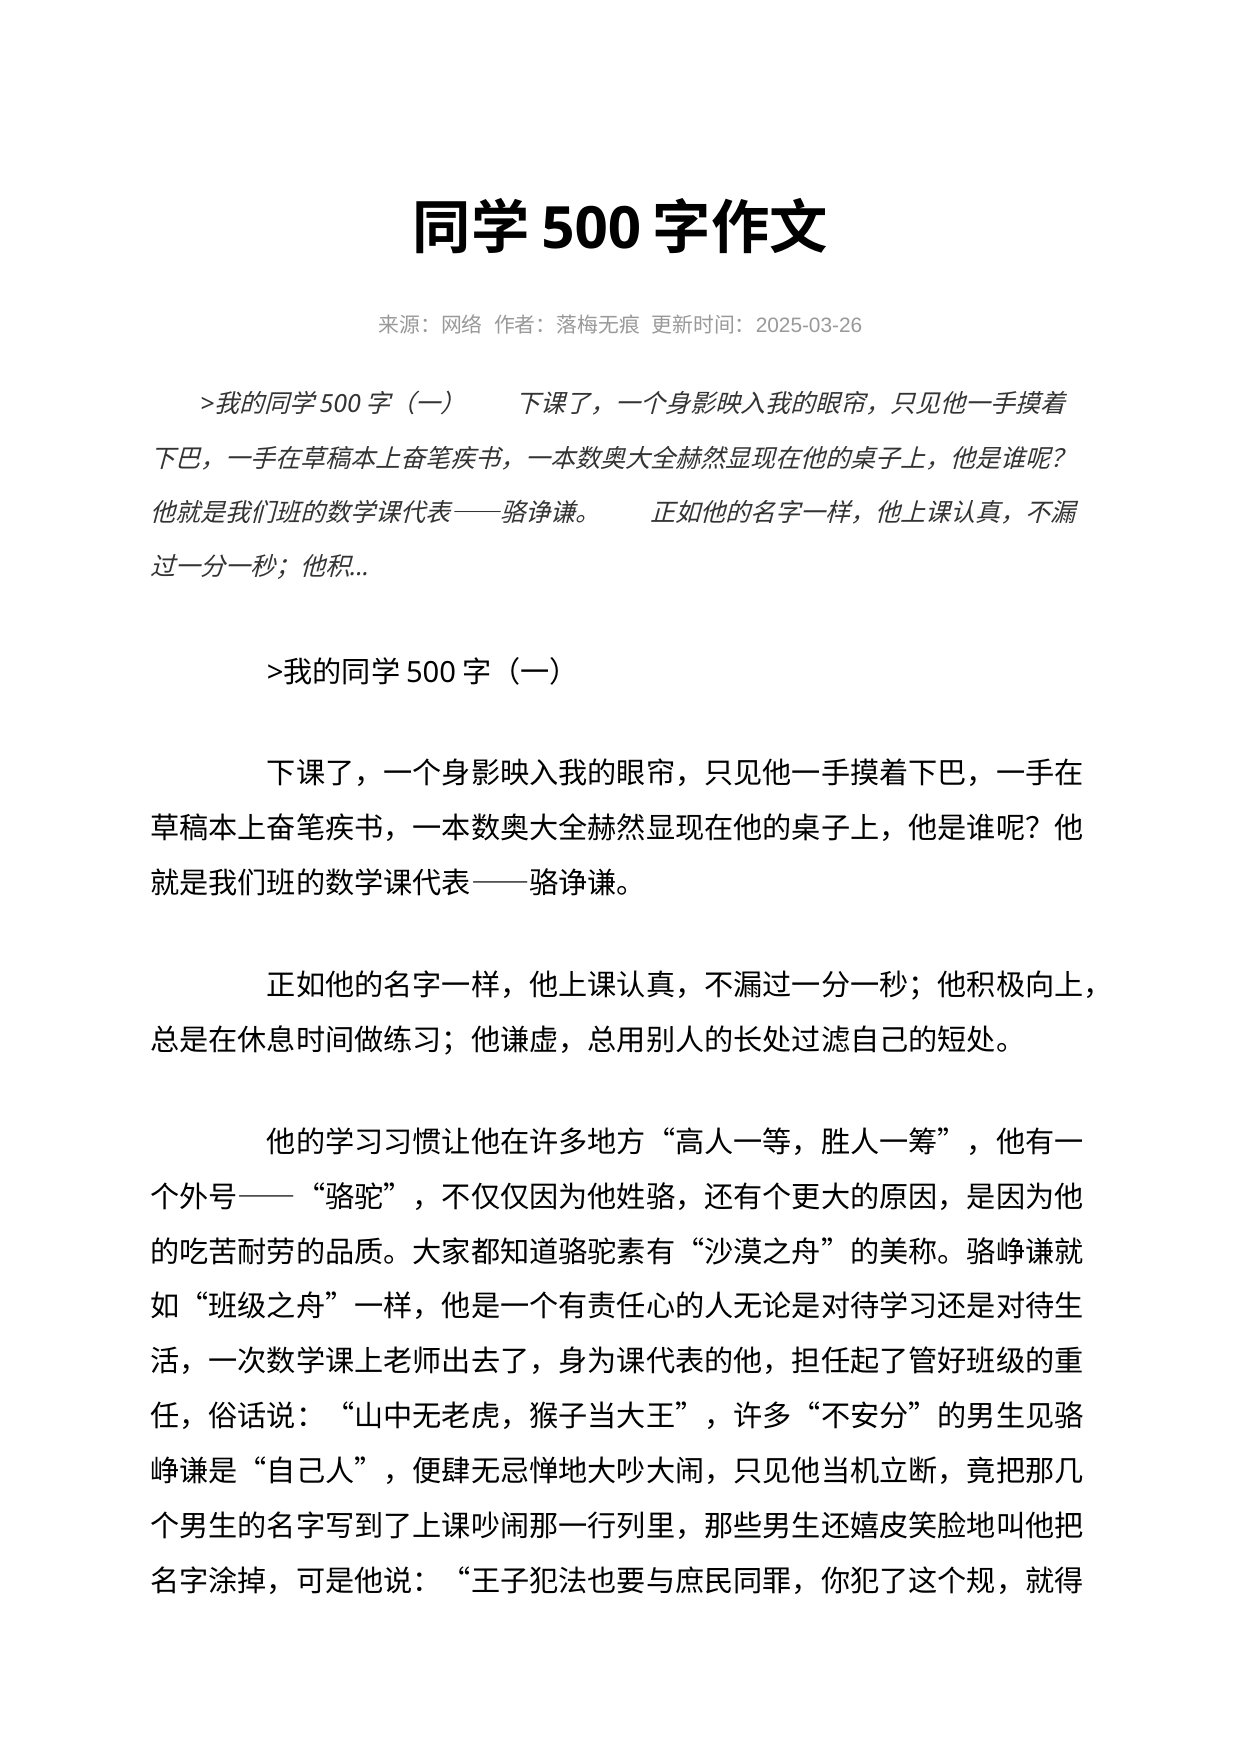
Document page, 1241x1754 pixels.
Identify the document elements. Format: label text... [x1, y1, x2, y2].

subtitle 同学500字作文 [150, 181, 1090, 266]
text 正如他的名字一样，他上课认真，不漏过一分一秒；他积极向上，总是在休息时间做练习；他谦虚，总用别人的长处过滤自己的短处。 [150, 962, 1090, 1059]
text >我的同学500字（一） 下课了，一个身影映入我的眼帘，只见他一手摸着下巴，一手在草稿本上奋笔疾书，一本数奥大全赫然显现在他的桌子上，他是谁呢？他就是我们班的数学课代表——骆诤谦。 正如他的名字一样，他上课认真，不漏过一分一秒；他积... [150, 384, 1090, 583]
text >我的同学500字（一） [150, 648, 1090, 691]
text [150, 1118, 1090, 1600]
text 下课了，一个身影映入我的眼帘，只见他一手摸着下巴，一手在草稿本上奋笔疾书，一本数奥大全赫然显现在他的桌子上，他是谁呢？他就是我们班的数学课代表——骆诤谦。 [150, 750, 1090, 902]
text 来源：网络 作者：落梅无痕 更新时间：2025-03-26 [150, 313, 1090, 337]
